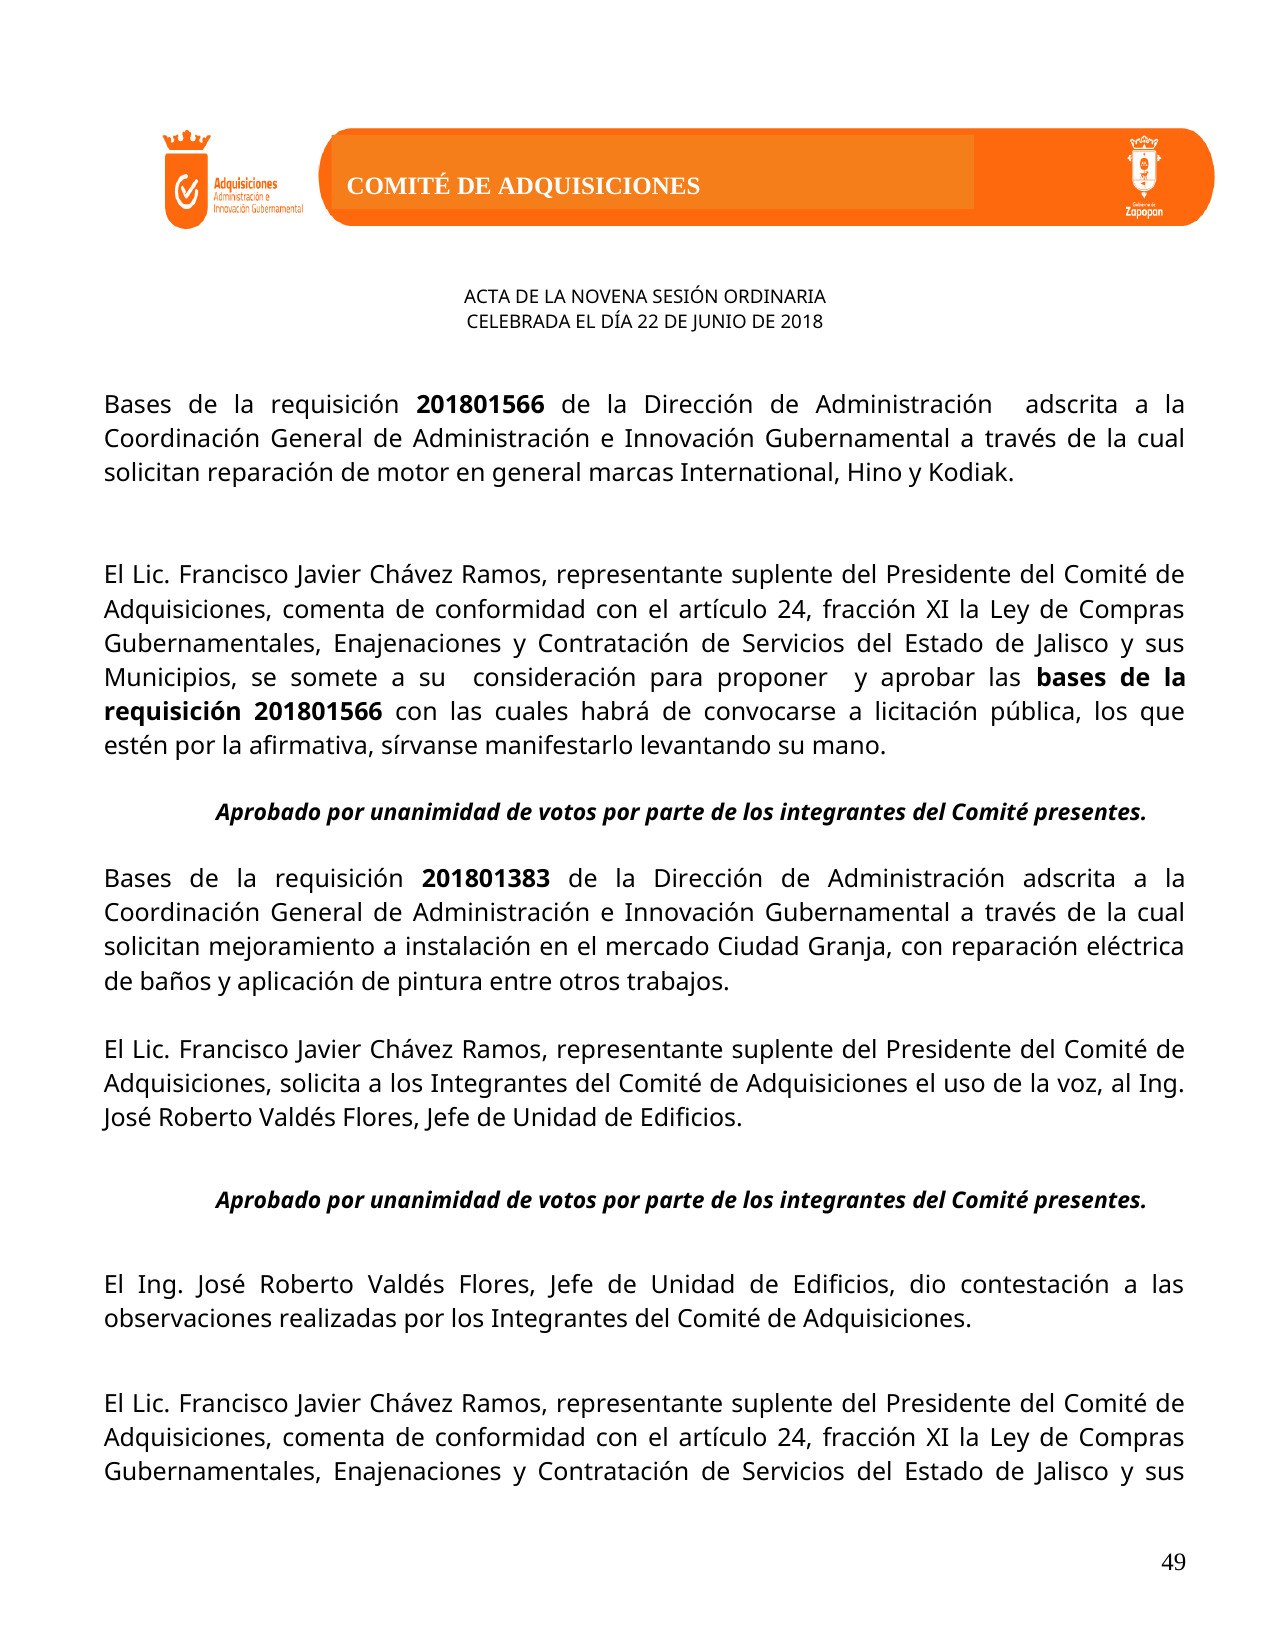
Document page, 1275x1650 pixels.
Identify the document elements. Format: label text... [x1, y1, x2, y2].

picture [122, 73, 1243, 284]
text Aprobado por unanimidad de votos por parte de los integrantes del Comité presentes. [177, 1184, 1186, 1216]
text Bases de la requisición 201801566 de la Dirección de Administración adscrita a la Coordinación General de Administración e Innovación Gubernamental a través de la cual solicitan reparación de motor en general marcas International, Hino y Kodiak. [103, 387, 1186, 489]
text El Lic. Francisco Javier Chávez Ramos, representante suplente del Presidente del Comité de Adquisiciones, comenta de conformidad con el artículo 24, fracción XI la Ley de Compras Gubernamentales, Enajenaciones y Contratación de Servicios del Estado de Jalisco y sus Municipios, se somete a su consideración para proponer y aprobar las bases de la requisición 201801566 con las cuales habrá de convocarse a licitación pública, los que estén por la afirmativa, sírvanse manifestarlo levantando su mano. [103, 557, 1186, 762]
text El Ing. José Roberto Valdés Flores, Jefe de Unidad de Edificios, dio contestación a las observaciones realizadas por los Integrantes del Comité de Adquisiciones. [103, 1267, 1186, 1335]
text El Lic. Francisco Javier Chávez Ramos, representante suplente del Presidente del Comité de Adquisiciones, solicita a los Integrantes del Comité de Adquisiciones el uso de la voz, al Ing. José Roberto Valdés Flores, Jefe de Unidad de Edificios. [103, 1031, 1186, 1133]
text Bases de la requisición 201801383 de la Dirección de Administración adscrita a la Coordinación General de Administración e Innovación Gubernamental a través de la cual solicitan mejoramiento a instalación en el mercado Ciudad Granja, con reparación eléctrica de baños y aplicación de pintura entre otros trabajos. [103, 861, 1186, 997]
text Aprobado por unanimidad de votos por parte de los integrantes del Comité presentes. [177, 796, 1186, 827]
